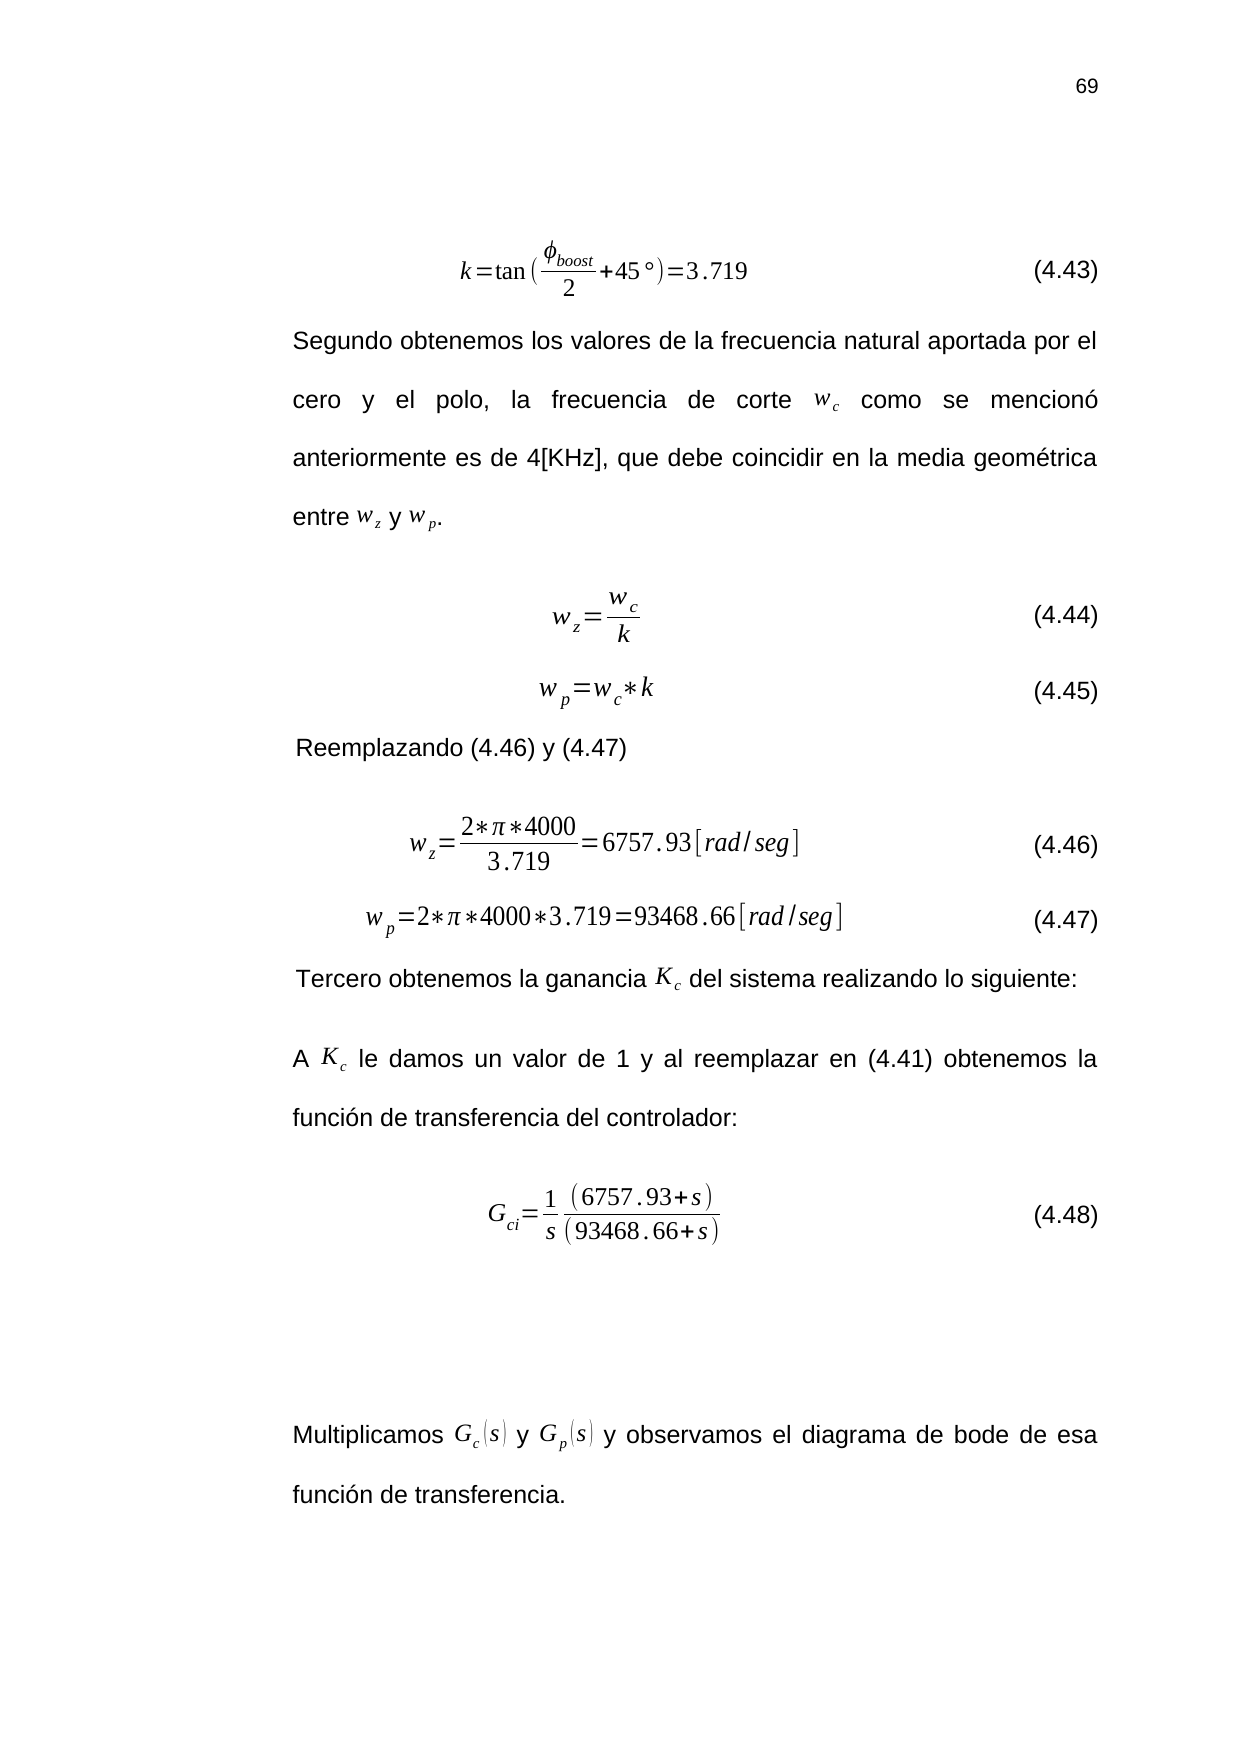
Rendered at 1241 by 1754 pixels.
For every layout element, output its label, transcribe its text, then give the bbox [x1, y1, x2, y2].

table_header (4.48) [916, 1182, 1110, 1271]
text Reemplazando (4.46) y (4.47) [295, 733, 1098, 762]
table_header [295, 582, 901, 671]
text Segundo obtenemos los valores de la frecuencia natural aportada por el cero y el polo, la frecuencia de corte como se mencionó anteriormente es de 4[KHz], que debe coincidir en la media geométrica entre y . [292, 326, 1098, 532]
table_header (4.43) [916, 236, 1110, 326]
text Multiplicamos y y observamos el diagrama de bode de esa función de transferencia. [292, 1418, 1098, 1509]
table_header [295, 1182, 916, 1271]
table_header [295, 811, 916, 901]
table_cell [295, 901, 916, 962]
table_cell [295, 671, 901, 733]
table_cell (4.45) [901, 671, 1110, 733]
table_header [295, 236, 916, 326]
table_cell (4.47) [916, 901, 1110, 962]
table_header (4.46) [916, 811, 1110, 901]
table_header (4.44) [901, 582, 1110, 671]
text A le damos un valor de 1 y al reemplazar en (4.41) obtenemos la función de transferencia del controlador: [292, 1043, 1098, 1132]
text Tercero obtenemos la ganancia del sistema realizando lo siguiente: [295, 962, 1098, 994]
